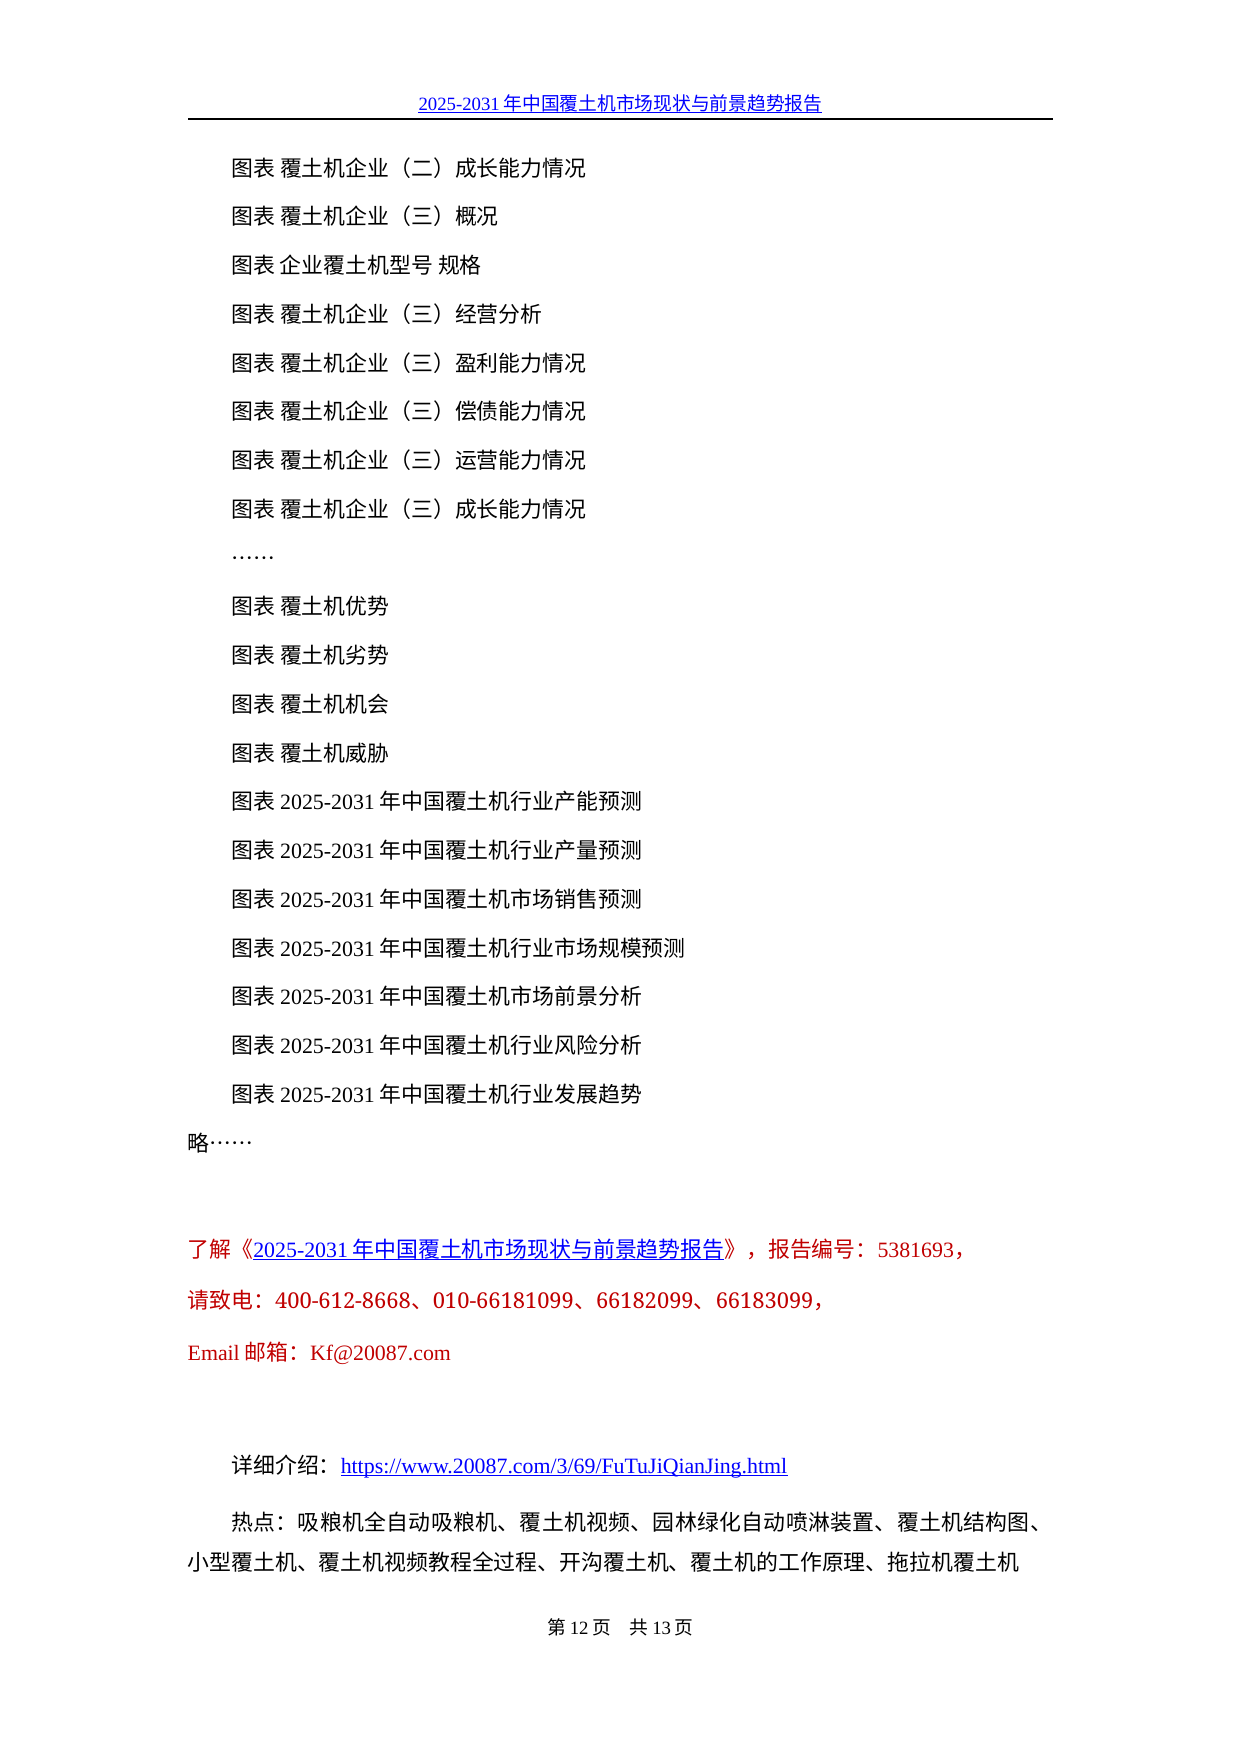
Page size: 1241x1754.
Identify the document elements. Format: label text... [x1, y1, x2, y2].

text 请致电：400-612-8668、010-66181099、66182099、66183099， [187, 1283, 1053, 1316]
text Email邮箱：Kf@20087.com [187, 1335, 1053, 1367]
text 了解《2025-2031年中国覆土机市场现状与前景趋势报告》，报告编号：5381693， [187, 1232, 1053, 1264]
text 热点：吸粮机全自动吸粮机、覆土机视频、园林绿化自动喷淋装置、覆土机结构图、小型覆土机、覆土机视频教程全过程、开沟覆土机、覆土机的工作原理、拖拉机覆土机 [187, 1504, 1053, 1577]
text 详细介绍：https://www.20087.com/3/69/FuTuJiQianJing.html [187, 1448, 1053, 1480]
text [187, 150, 1053, 1158]
